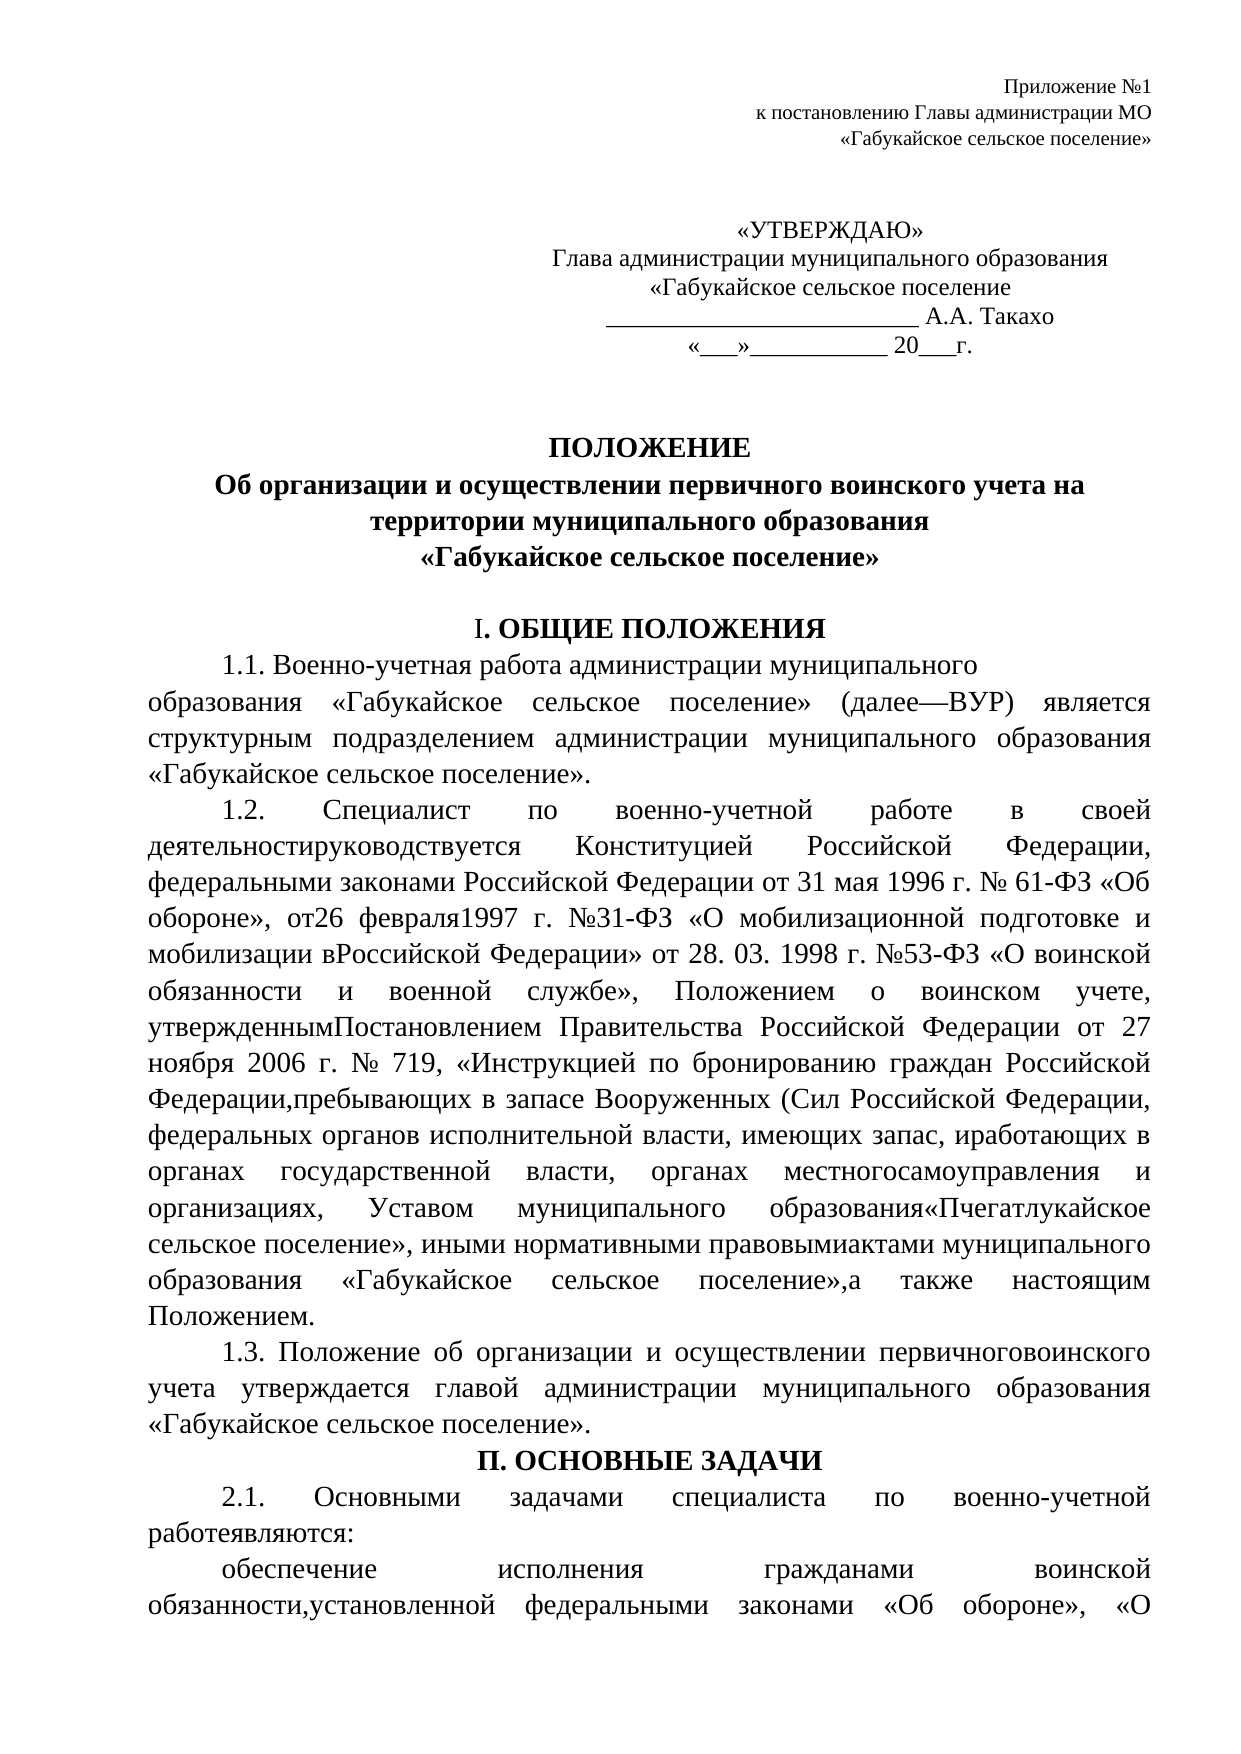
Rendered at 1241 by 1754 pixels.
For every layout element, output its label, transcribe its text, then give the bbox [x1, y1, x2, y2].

text образования «Габукайское сельское поселение» (далее—ВУР) является структурным подразделением администрации муниципального образования «Габукайское сельское поселение». [148, 684, 1152, 789]
table_header «УТВЕРЖДАЮ» Глава администрации муниципального образования «Габукайское сельское поселение _________________________ А.А. Такахо «___»___________ 20___г. [470, 215, 1190, 392]
text I. ОБЩИЕ ПОЛОЖЕНИЯ [148, 611, 1152, 645]
text «Габукайское сельское поселение» [148, 126, 1152, 150]
text территории муниципального образования [148, 503, 1152, 536]
text Приложение №1 [148, 74, 1152, 98]
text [148, 1551, 1152, 1621]
text ПОЛОЖЕНИЕ [148, 431, 1152, 464]
text к постановлению Главы администрации МО [148, 100, 1152, 124]
text 1.1. Военно-учетная работа администрации муниципального [148, 647, 1152, 681]
text 1.3. Положение об организации и осуществлении первичноговоинского учета утверждается главой администрации муниципального образования «Габукайское сельское поселение». [148, 1334, 1152, 1440]
text 1.2. Специалист по военно-учетной работе в своей деятельностируководствуется Конституцией Российской Федерации, федеральными законами Российской Федерации от 31 мая 1996 г. № 61-ФЗ «Об обороне», от26 февраля1997 г. №31-ФЗ «О мобилизационной подготовке и мобилизации вРоссийской Федерации» от 28. 03. 1998 г. №53-ФЗ «О воинской обязанности и военной службе», Положением о воинском учете, утвержденнымПостановлением Правительства Российской Федерации от 27 ноября 2006 г. № 719, «Инструкцией по бронированию граждан Российской Федерации,пребывающих в запасе Вооруженных (Сил Российской Федерации, федеральных органов исполнительной власти, имеющих запас, иработающих в органах государственной власти, органах местногосамоуправления и организациях, Уставом муниципального образования«Пчегатлукайское сельское поселение», иными нормативными правовымиактами муниципального образования «Габукайское сельское поселение»,а также настоящим Положением. [148, 792, 1152, 1332]
text 2.1. Основными задачами специалиста по военно-учетной работеявляются: [148, 1479, 1152, 1548]
text Об организации и осуществлении первичного воинского учета на [148, 467, 1152, 500]
text П. ОСНОВНЫЕ ЗАДАЧИ [148, 1443, 1152, 1476]
text «Габукайское сельское поселение» [148, 539, 1152, 573]
